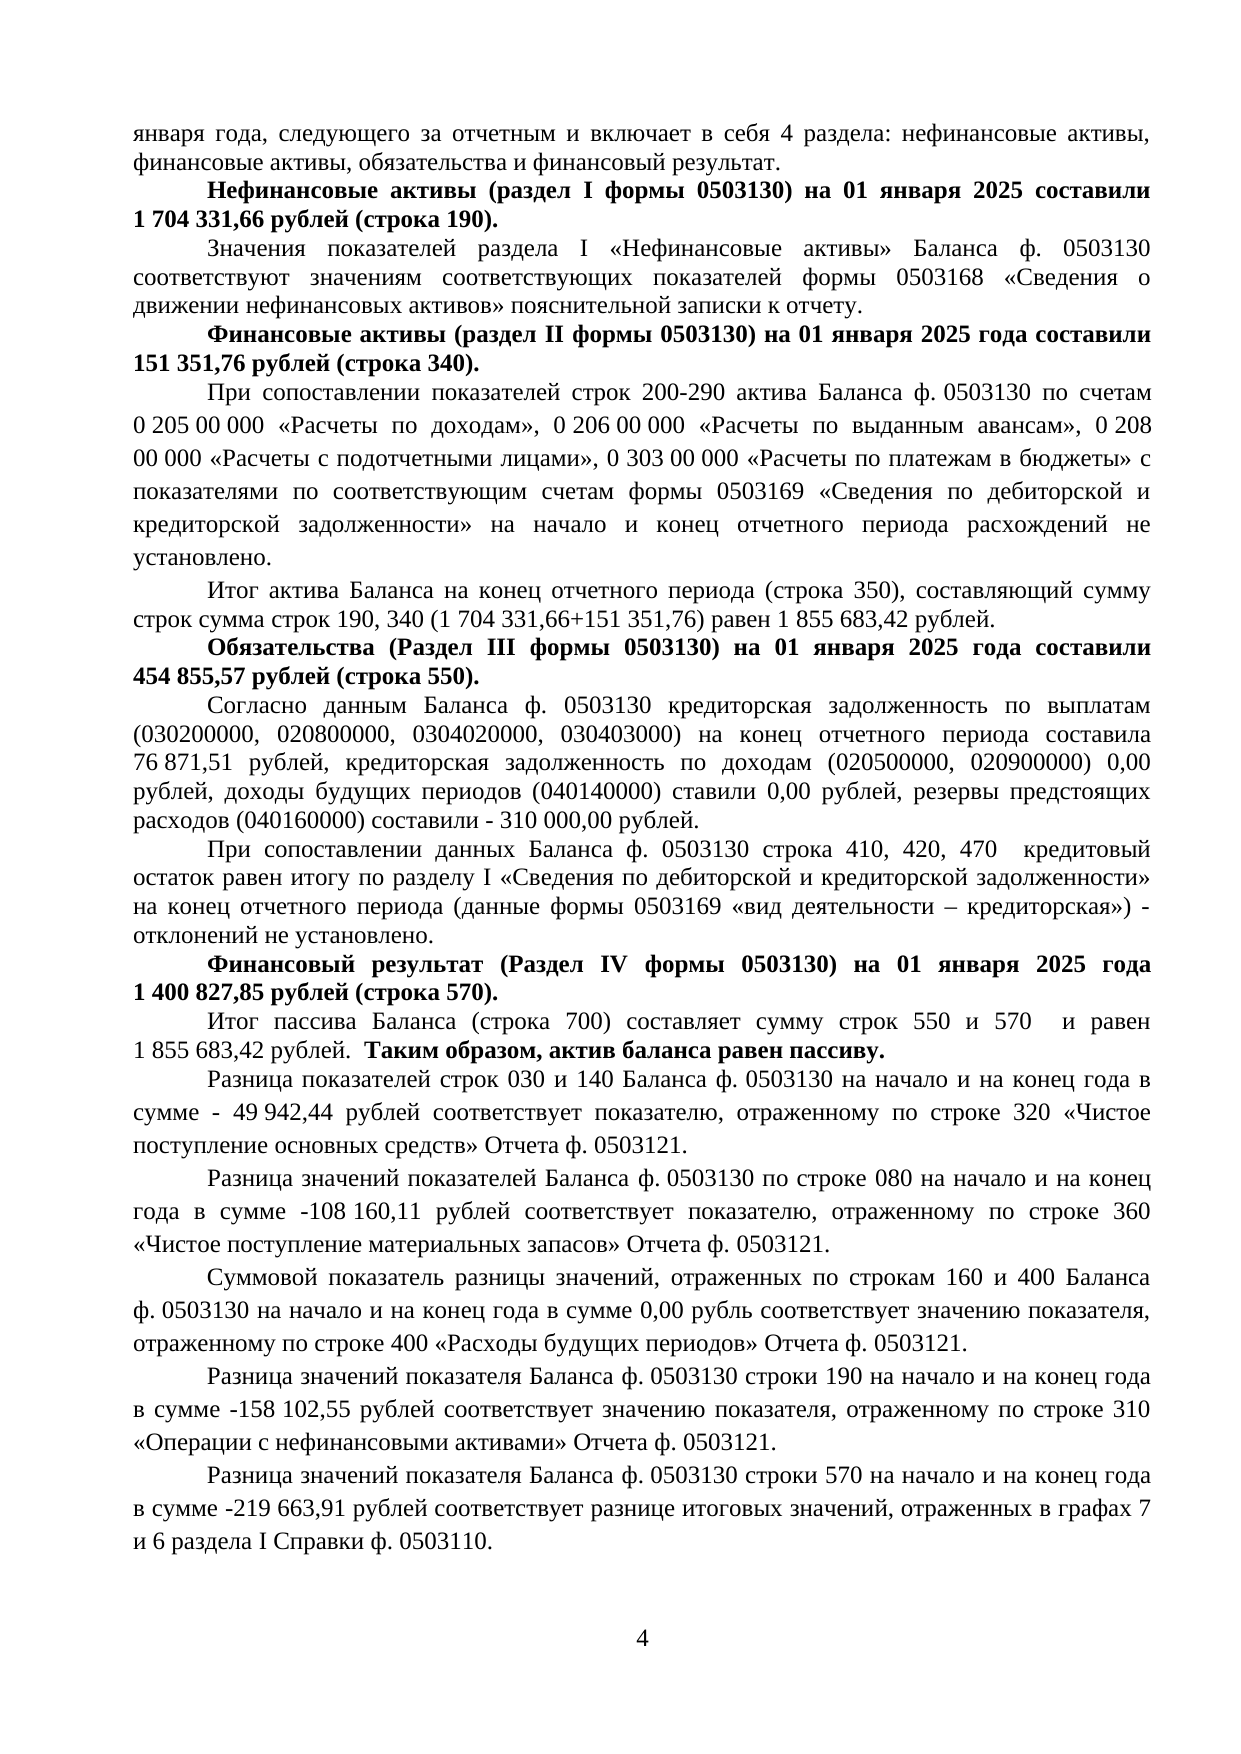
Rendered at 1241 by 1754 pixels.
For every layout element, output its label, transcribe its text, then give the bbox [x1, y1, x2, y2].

text Разница значений показателей Баланса ф. 0503130 по строке 080 на начало и на конец года в сумме -108 160,11 рублей соответствует показателю, отраженному по строке 360 «Чистое поступление материальных запасов» Отчета ф. 0503121. [133, 1163, 1152, 1196]
text Финансовые активы (раздел II формы 0503130) на 01 января 2025 года составили 151 351,76 рублей (строка 340). [133, 319, 1152, 377]
text Итог пассива Баланса (строка 700) составляет сумму строк 550 и 570 и равен 1 855 683,42 рублей. Таким образом, актив баланса равен пассиву. [133, 1006, 1152, 1064]
text Разница значений показателей Баланса ф. 0503130 по строке 080 на начало и на конец года в сумме -108 160,11 рублей соответствует показателю, отраженному по строке 360 «Чистое поступление материальных запасов» Отчета ф. 0503121. [133, 1224, 1152, 1258]
text Финансовый результат (Раздел IV формы 0503130) на 01 января 2025 года 1 400 827,85 рублей (строка 570). [133, 949, 1152, 1006]
text При сопоставлении данных Баланса ф. 0503130 строка 410, 420, 470 кредитовый остаток равен итогу по разделу I «Сведения по дебиторской и кредиторской задолженности» на конец отчетного периода (данные формы 0503169 «вид деятельности – кредиторская») - отклонений не установлено. [133, 834, 1152, 949]
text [133, 118, 1152, 176]
text Разница значений показателя Баланса ф. 0503130 строки 570 на начало и на конец года в сумме -219 663,91 рублей соответствует разнице итоговых значений, отраженных в графах 7 и 6 раздела I Справки ф. 0503110. [133, 1460, 1152, 1555]
text Разница показателей строк 030 и 140 Баланса ф. 0503130 на начало и на конец года в сумме - 49 942,44 рублей соответствует показателю, отраженному по строке 320 «Чистое поступление основных средств» Отчета ф. 0503121. [133, 1064, 1152, 1158]
text Итог актива Баланса на конец отчетного периода (строка 350), составляющий сумму строк сумма строк 190, 340 (1 704 331,66+151 351,76) равен 1 855 683,42 рублей. [133, 575, 1152, 632]
text Суммовой показатель разницы значений, отраженных по строкам 160 и 400 Баланса ф. 0503130 на начало и на конец года в сумме 0,00 рубль соответствует значению показателя, отраженному по строке 400 «Расходы будущих периодов» Отчета ф. 0503121. [133, 1262, 1152, 1357]
text Нефинансовые активы (раздел I формы 0503130) на 01 января 2025 составили 1 704 331,66 рублей (строка 190). [133, 176, 1152, 233]
text Обязательства (Раздел III формы 0503130) на 01 января 2025 года составили 454 855,57 рублей (строка 550). [133, 632, 1152, 690]
text Согласно данным Баланса ф. 0503130 кредиторская задолженность по выплатам (030200000, 020800000, 0304020000, 030403000) на конец отчетного периода составила 76 871,51 рублей, кредиторская задолженность по доходам (020500000, 020900000) 0,00 рублей, доходы будущих периодов (040140000) ставили 0,00 рублей, резервы предстоящих расходов (040160000) составили - 310 000,00 рублей. [133, 690, 1152, 834]
text Значения показателей раздела I «Нефинансовые активы» Баланса ф. 0503130 соответствуют значениям соответствующих показателей формы 0503168 «Сведения о движении нефинансовых активов» пояснительной записки к отчету. [133, 233, 1152, 319]
text При сопоставлении показателей строк 200-290 актива Баланса ф. 0503130 по счетам 0 205 00 000 «Расчеты по доходам», 0 206 00 000 «Расчеты по выданным авансам», 0 208 00 000 «Расчеты с подотчетными лицами», 0 303 00 000 «Расчеты по платежам в бюджеты» с показателями по соответствующим счетам формы 0503169 «Сведения по дебиторской и кредиторской задолженности» на начало и конец отчетного периода расхождений не установлено. [133, 377, 1152, 571]
text Разница значений показателя Баланса ф. 0503130 строки 190 на начало и на конец года в сумме -158 102,55 рублей соответствует значению показателя, отраженному по строке 310 «Операции с нефинансовыми активами» Отчета ф. 0503121. [133, 1361, 1152, 1456]
